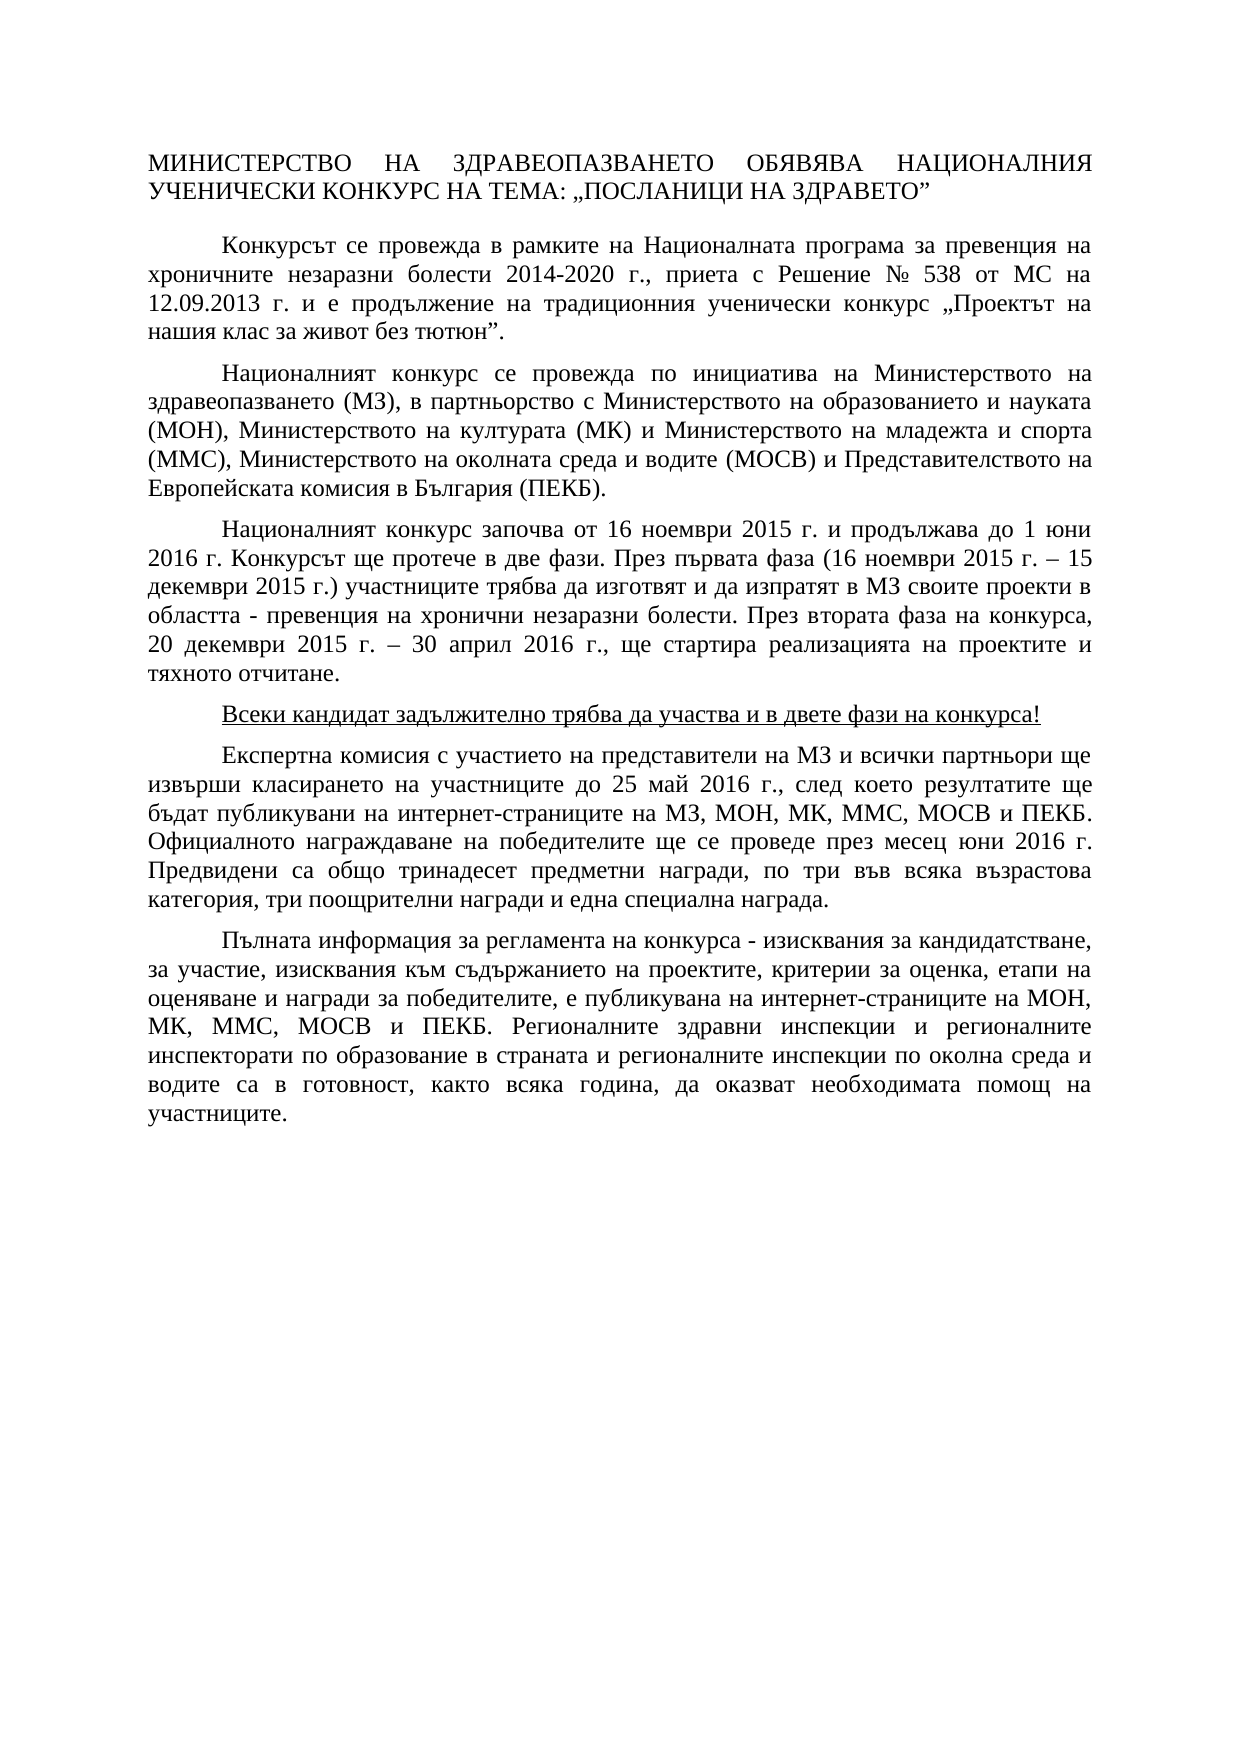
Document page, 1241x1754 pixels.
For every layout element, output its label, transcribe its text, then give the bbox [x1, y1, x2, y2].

text Националният конкурс започва от 16 ноември 2015 г. и продължава до 1 юни 2016 г. Конкурсът ще протече в две фази. През първата фаза (16 ноември 2015 г. – 15 декември 2015 г.) участниците трябва да изготвят и да изпратят в МЗ своите проекти в областта - превенция на хронични незаразни болести. През втората фаза на конкурса, 20 декември 2015 г. – 30 април 2016 г., ще стартира реализацията на проектите и тяхното отчитане. [148, 514, 1093, 686]
text Националният конкурс се провежда по инициатива на Министерството на здравеопазването (МЗ), в партньорство с Министерството на образованието и науката (МОН), Министерството на културата (МК) и Министерството на младежта и спорта (ММС), Министерството на околната среда и водите (МОСВ) и Представителството на Европейската комисия в България (ПЕКБ). [148, 358, 1093, 501]
text Конкурсът се провежда в рамките на Националната програма за превенция на хроничните незаразни болести 2014-2020 г., приета с Решение № 538 от МС на 12.09.2013 г. и е продължение на традиционния ученически конкурс „Проектът на нашия клас за живот без тютюн”. [148, 230, 1093, 345]
text Пълната информация за регламента на конкурса - изисквания за кандидатстване, за участие, изисквания към съдържанието на проектите, критерии за оценка, етапи на оценяване и награди за победителите, е публикувана на интернет-страниците на МОН, МК, ММС, МОСВ и ПЕКБ. Регионалните здравни инспекции и регионалните инспекторати по образование в страната и регионалните инспекции по околна среда и водите са в готовност, както всяка година, да оказват необходимата помощ на участниците. [148, 925, 1093, 1126]
text МИНИСТЕРСТВО НА ЗДРАВЕОПАЗВАНЕТО ОБЯВЯВА НАЦИОНАЛНИЯ УЧЕНИЧЕСКИ КОНКУРС НА ТЕМА: „ПОСЛАНИЦИ НА ЗДРАВЕТО” [148, 148, 1093, 205]
text Експертна комисия с участието на представители на МЗ и всички партньори ще извърши класирането на участниците до 25 май 2016 г., след което резултатите ще бъдат публикувани на интернет-страниците на МЗ, МОН, МК, ММС, МОСВ и ПЕКБ. Официалното награждаване на победителите ще се проведе през месец юни 2016 г. Предвидени са общо тринадесет предметни награди, по три във всяка възрастова категория, три поощрителни награди и една специална награда. [148, 740, 1093, 913]
text Всеки кандидат задължително трябва да участва и в двете фази на конкурса! [148, 699, 1093, 728]
